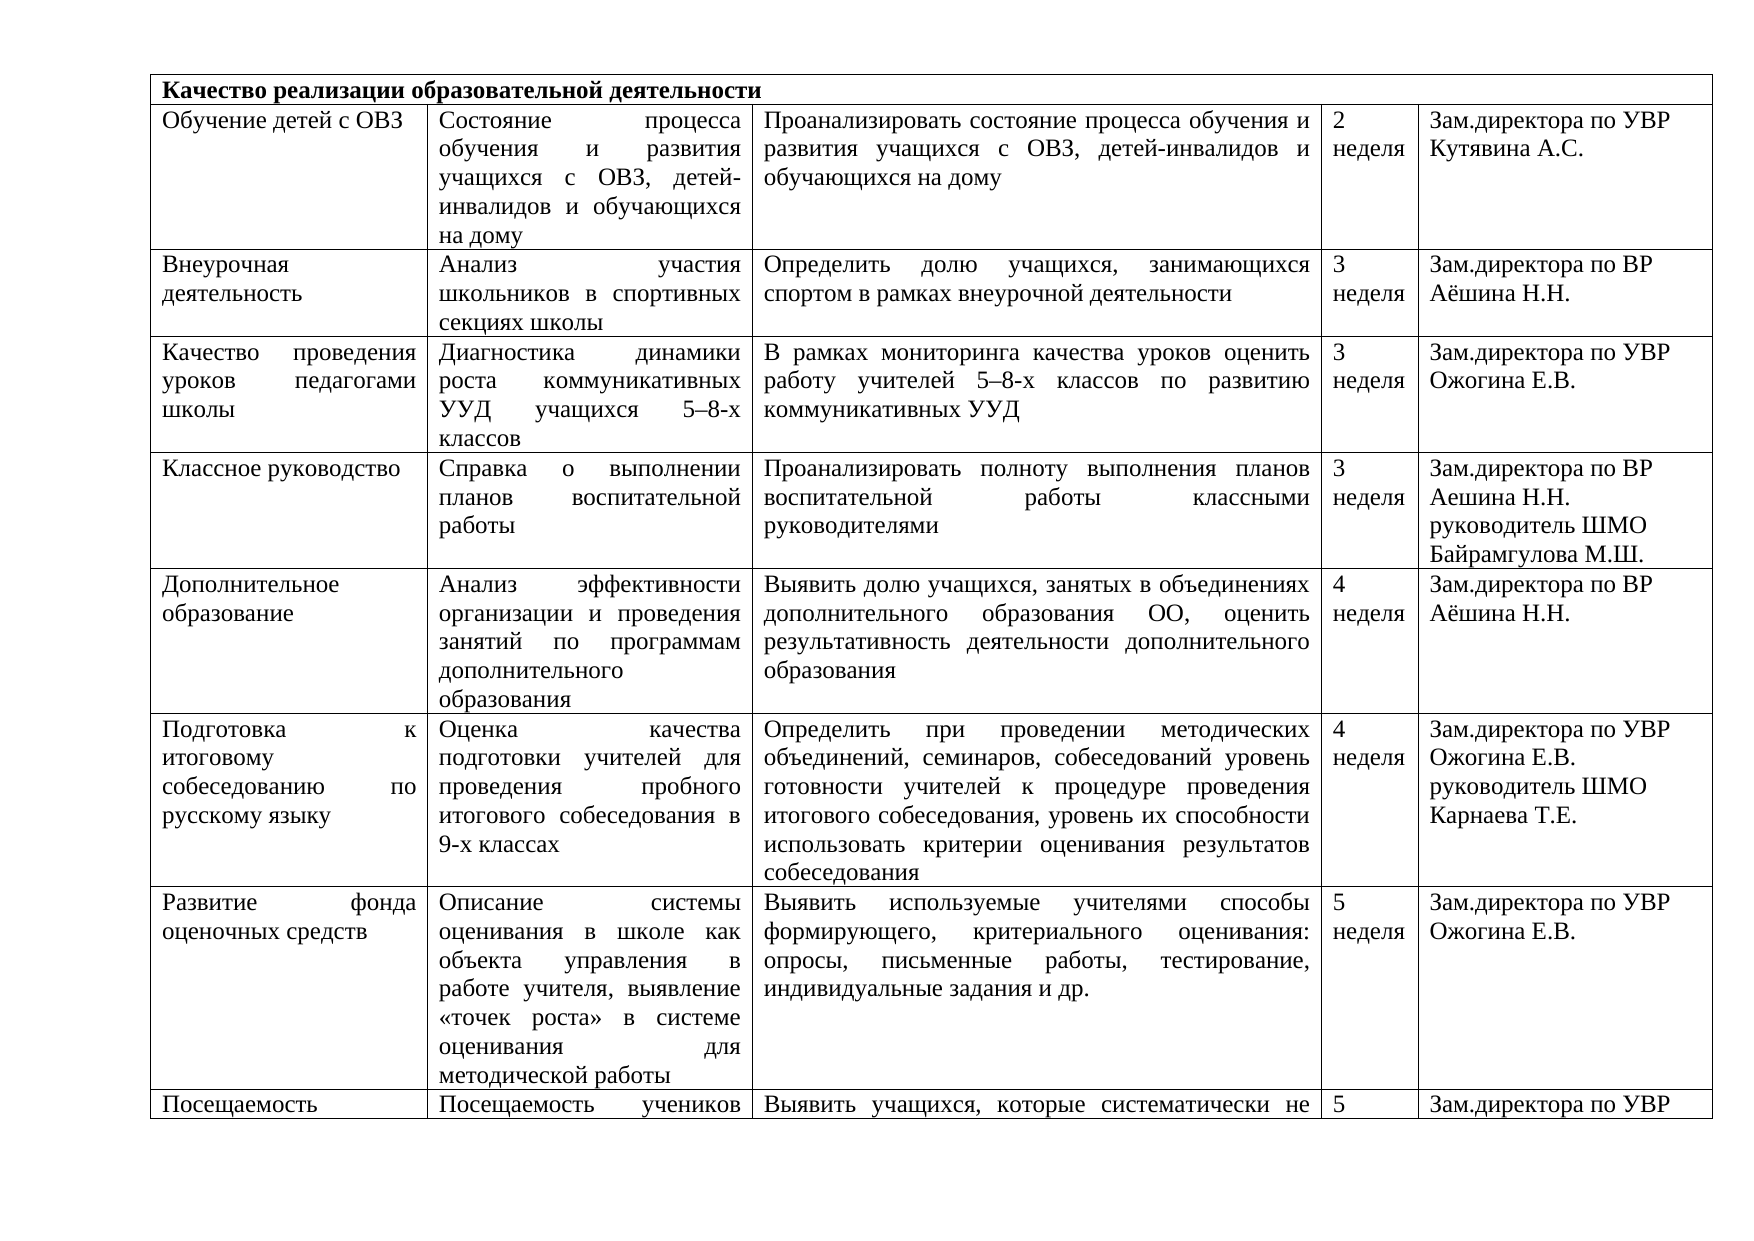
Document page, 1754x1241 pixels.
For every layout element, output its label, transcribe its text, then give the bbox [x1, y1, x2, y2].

table_cell Внеурочная деятельность [151, 250, 427, 336]
table_cell Определить при проведении методических объединений, семинаров, собеседований уровень готовности учителей к процедуре проведения итогового собеседования, уровень их способности использовать критерии оценивания результатов собеседования [753, 714, 1321, 886]
table_cell 4 неделя [1322, 714, 1418, 886]
table_cell Качество реализации образовательной деятельности [151, 75, 1712, 104]
table_cell Обучение детей с ОВЗ [151, 105, 427, 248]
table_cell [753, 1090, 1321, 1118]
table_cell Анализ участия школьников в спортивных секциях школы [428, 250, 752, 336]
table_cell 3 неделя [1322, 337, 1418, 452]
table_cell Выявить используемые учителями способы формирующего, критериального оценивания: опросы, письменные работы, тестирование, индивидуальные задания и др. [753, 887, 1321, 1088]
table_cell Проанализировать состояние процесса обучения и развития учащихся с ОВЗ, детей-инвалидов и обучающихся на дому [753, 105, 1321, 248]
table_cell Проанализировать полноту выполнения планов воспитательной работы классными руководителями [753, 453, 1321, 568]
table_cell 4 неделя [1322, 569, 1418, 713]
table_cell Зам.директора по УВР Кутявина А.С. [1419, 105, 1712, 248]
table_cell Определить долю учащихся, занимающихся спортом в рамках внеурочной деятельности [753, 250, 1321, 336]
table_cell 2 неделя [1322, 105, 1418, 248]
table_cell 5 неделя [1322, 887, 1418, 1088]
table_cell Зам.директора по ВР Аешина Н.Н. руководитель ШМО Байрамгулова М.Ш. [1419, 453, 1712, 568]
table_cell Описание системы оценивания в школе как объекта управления в работе учителя, выявление «точек роста» в системе оценивания для методической работы [428, 887, 752, 1088]
table_cell Зам.директора по УВР Ожогина Е.В. руководитель ШМО Карнаева Т.Е. [1419, 714, 1712, 886]
table_cell 3 неделя [1322, 453, 1418, 568]
table_cell Состояние процесса обучения и развития учащихся с ОВЗ, детей-инвалидов и обучающихся на дому [428, 105, 752, 248]
table_cell Дополнительное образование [151, 569, 427, 713]
table_cell Зам.директора по УВР Ожогина Е.В. [1419, 337, 1712, 452]
table_cell Выявить долю учащихся, занятых в объединениях дополнительного образования ОО, оценить результативность деятельности дополнительного образования [753, 569, 1321, 713]
table_cell Качество проведения уроков педагогами школы [151, 337, 427, 452]
table_cell Справка о выполнении планов воспитательной работы [428, 453, 752, 568]
table_cell Зам.директора по ВР Аёшина Н.Н. [1419, 569, 1712, 713]
table_cell Оценка качества подготовки учителей для проведения пробного итогового собеседования в 9-х классах [428, 714, 752, 886]
table_cell 3 неделя [1322, 250, 1418, 336]
table_cell Классное руководство [151, 453, 427, 568]
table_cell Развитие фонда оценочных средств [151, 887, 427, 1088]
table_cell Диагностика динамики роста коммуникативных УУД учащихся 5–8-х классов [428, 337, 752, 452]
table_cell 5 неделя [1322, 1090, 1418, 1118]
table_cell Анализ эффективности организации и проведения занятий по программам дополнительного образования [428, 569, 752, 713]
table_cell Зам.директора по ВР Аёшина Н.Н. [1419, 250, 1712, 336]
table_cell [428, 1090, 752, 1118]
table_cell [151, 1090, 427, 1118]
table_cell Зам.директора по УВР Ожогина Е.В. [1419, 887, 1712, 1088]
table_cell В рамках мониторинга качества уроков оценить работу учителей 5–8-х классов по развитию коммуникативных УУД [753, 337, 1321, 452]
table_cell Подготовка к итоговому собеседованию по русскому языку [151, 714, 427, 886]
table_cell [1419, 1090, 1712, 1118]
